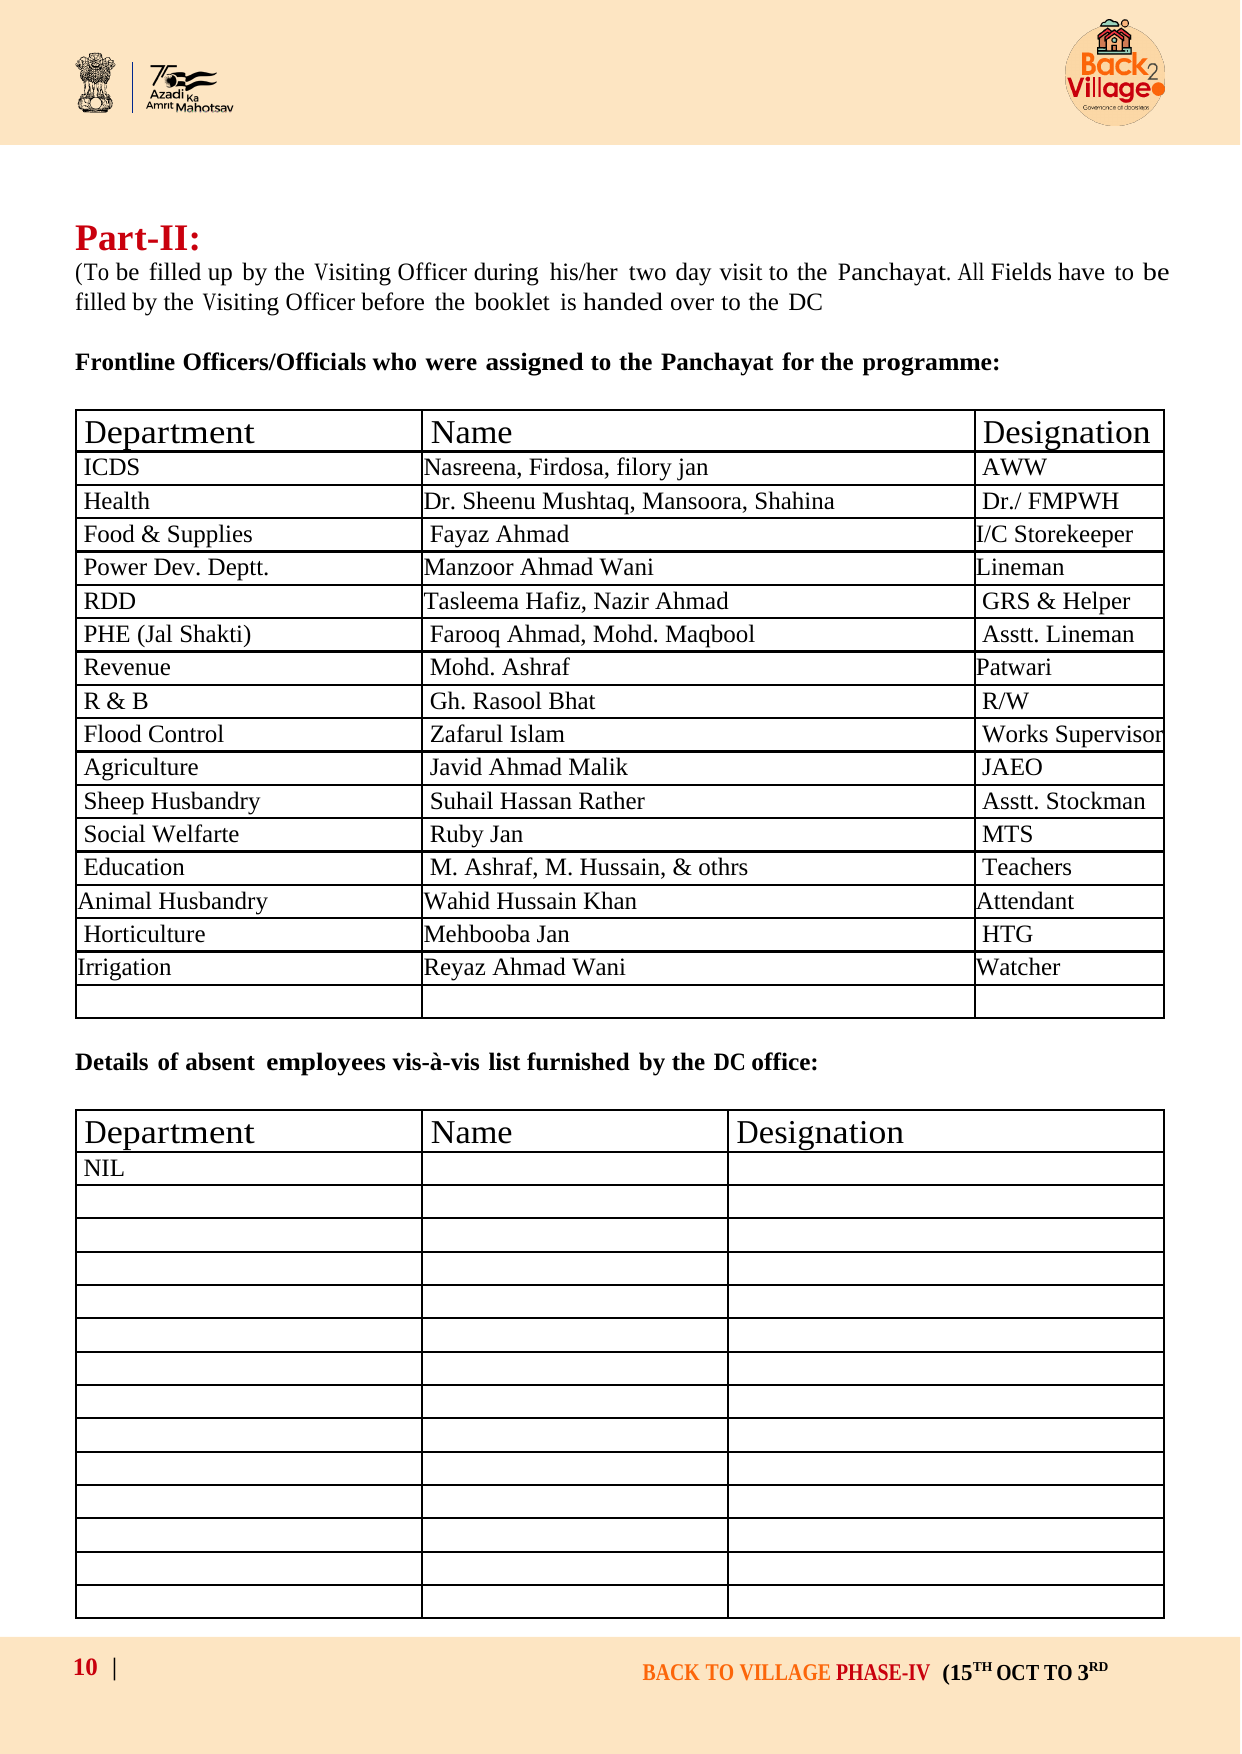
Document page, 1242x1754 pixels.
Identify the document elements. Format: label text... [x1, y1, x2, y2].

table_cell GRS & Helper [976, 586, 1163, 617]
table_cell Nasreena, Firdosa, filory jan [423, 453, 974, 484]
table_cell MTS [976, 819, 1163, 850]
table_cell Patwari [976, 653, 1163, 684]
text Frontline Officers/Officials who were assigned to the Panchayat for the programme: [75, 347, 1242, 375]
table_cell [729, 1486, 1163, 1517]
picture [73, 50, 118, 115]
table_cell [423, 1386, 727, 1417]
text Details of absent employees vis-à-vis list furnished by the DC office: [75, 1047, 1242, 1076]
table_cell [729, 1353, 1163, 1384]
table_cell [729, 1186, 1163, 1217]
table_cell Irrigation [77, 953, 421, 984]
table_cell Agriculture [77, 753, 421, 784]
table_cell [729, 1153, 1163, 1184]
table_cell HTG [976, 919, 1163, 950]
table_cell Lineman [976, 553, 1163, 584]
table_cell [77, 1519, 421, 1551]
table_cell Sheep Husbandry [77, 786, 421, 817]
text (To be filled up by the Visiting Officer during his/her two day visit to the Panchayat. All Fields have to be [75, 258, 1242, 286]
table_cell [423, 1286, 727, 1317]
table_cell [77, 1319, 421, 1351]
table_cell [423, 1419, 727, 1451]
table_cell Wahid Hussain Khan [423, 886, 974, 917]
table_cell Reyaz Ahmad Wani [423, 953, 974, 984]
table_cell [77, 1253, 421, 1284]
table_header Department [77, 411, 421, 450]
table_cell [77, 1219, 421, 1251]
table_cell [423, 1453, 727, 1484]
table_cell M. Ashraf, M. Hussain, & othrs [423, 853, 974, 884]
table_cell [729, 1286, 1163, 1317]
table_cell [77, 1486, 421, 1517]
text filled by the Visiting Officer before the booklet is handed over to the DC [75, 287, 1242, 316]
table_cell [423, 1553, 727, 1584]
table_cell [423, 1353, 727, 1384]
table_cell [423, 1486, 727, 1517]
table_cell Animal Husbandry [77, 886, 421, 917]
table_cell Teachers [976, 853, 1163, 884]
table_cell Suhail Hassan Rather [423, 786, 974, 817]
table_header Designation [976, 411, 1163, 450]
table_cell Education [77, 853, 421, 884]
table_header Name [423, 411, 974, 450]
table_cell Mehbooba Jan [423, 919, 974, 950]
table_cell PHE (Jal Shakti) [77, 619, 421, 650]
table_cell ICDS [77, 453, 421, 484]
table_cell [423, 1219, 727, 1251]
table_cell [77, 1386, 421, 1417]
table_cell [77, 1586, 421, 1617]
table_cell Power Dev. Deptt. [77, 553, 421, 584]
table_cell [423, 1186, 727, 1217]
table_cell JAEO [976, 753, 1163, 784]
table_cell Food & Supplies [77, 519, 421, 550]
table_header Designation [729, 1111, 1163, 1151]
picture [143, 60, 235, 115]
table_cell [729, 1253, 1163, 1284]
table_cell [423, 1153, 727, 1184]
table_cell I/C Storekeeper [976, 519, 1163, 550]
table_cell [729, 1586, 1163, 1617]
table_cell [77, 986, 421, 1017]
table_cell Manzoor Ahmad Wani [423, 553, 974, 584]
table_cell Attendant [976, 886, 1163, 917]
table_cell [729, 1386, 1163, 1417]
table_cell Flood Control [77, 719, 421, 750]
table_cell [729, 1319, 1163, 1351]
table_cell RDD [77, 586, 421, 617]
table_cell [77, 1419, 421, 1451]
table_cell [77, 1286, 421, 1317]
table_cell Asstt. Stockman [976, 786, 1163, 817]
table_cell AWW [976, 453, 1163, 484]
table_cell [423, 1519, 727, 1551]
table_cell [77, 1186, 421, 1217]
picture [1063, 17, 1166, 126]
table_cell Works Supervisor [976, 719, 1163, 750]
table_cell Mohd. Ashraf [423, 653, 974, 684]
table_cell Ruby Jan [423, 819, 974, 850]
table_header Name [423, 1111, 727, 1151]
table_cell [729, 1519, 1163, 1551]
table_cell Tasleema Hafiz, Nazir Ahmad [423, 586, 974, 617]
table_cell [976, 986, 1163, 1017]
table_cell [423, 1319, 727, 1351]
table_cell [729, 1553, 1163, 1584]
table_cell Farooq Ahmad, Mohd. Maqbool [423, 619, 974, 650]
table_cell Asstt. Lineman [976, 619, 1163, 650]
table_cell Watcher [976, 953, 1163, 984]
table_cell Gh. Rasool Bhat [423, 686, 974, 717]
table_cell NIL [77, 1153, 421, 1184]
table_cell Zafarul Islam [423, 719, 974, 750]
table_cell [423, 1253, 727, 1284]
table_cell Health [77, 486, 421, 517]
table_cell [729, 1419, 1163, 1451]
table_cell Social Welfarte [77, 819, 421, 850]
table_cell [77, 1353, 421, 1384]
table_cell [423, 986, 974, 1017]
table_cell Revenue [77, 653, 421, 684]
table_cell R & B [77, 686, 421, 717]
table_cell Horticulture [77, 919, 421, 950]
table_cell Dr./ FMPWH [976, 486, 1163, 517]
table_cell [729, 1453, 1163, 1484]
table_cell [77, 1553, 421, 1584]
table_header Department [77, 1111, 421, 1151]
table_cell Javid Ahmad Malik [423, 753, 974, 784]
table_cell R/W [976, 686, 1163, 717]
text Part-II: [75, 215, 1242, 258]
table_cell [423, 1586, 727, 1617]
table_cell Dr. Sheenu Mushtaq, Mansoora, Shahina [423, 486, 974, 517]
table_cell Fayaz Ahmad [423, 519, 974, 550]
table_cell [729, 1219, 1163, 1251]
table_cell [77, 1453, 421, 1484]
